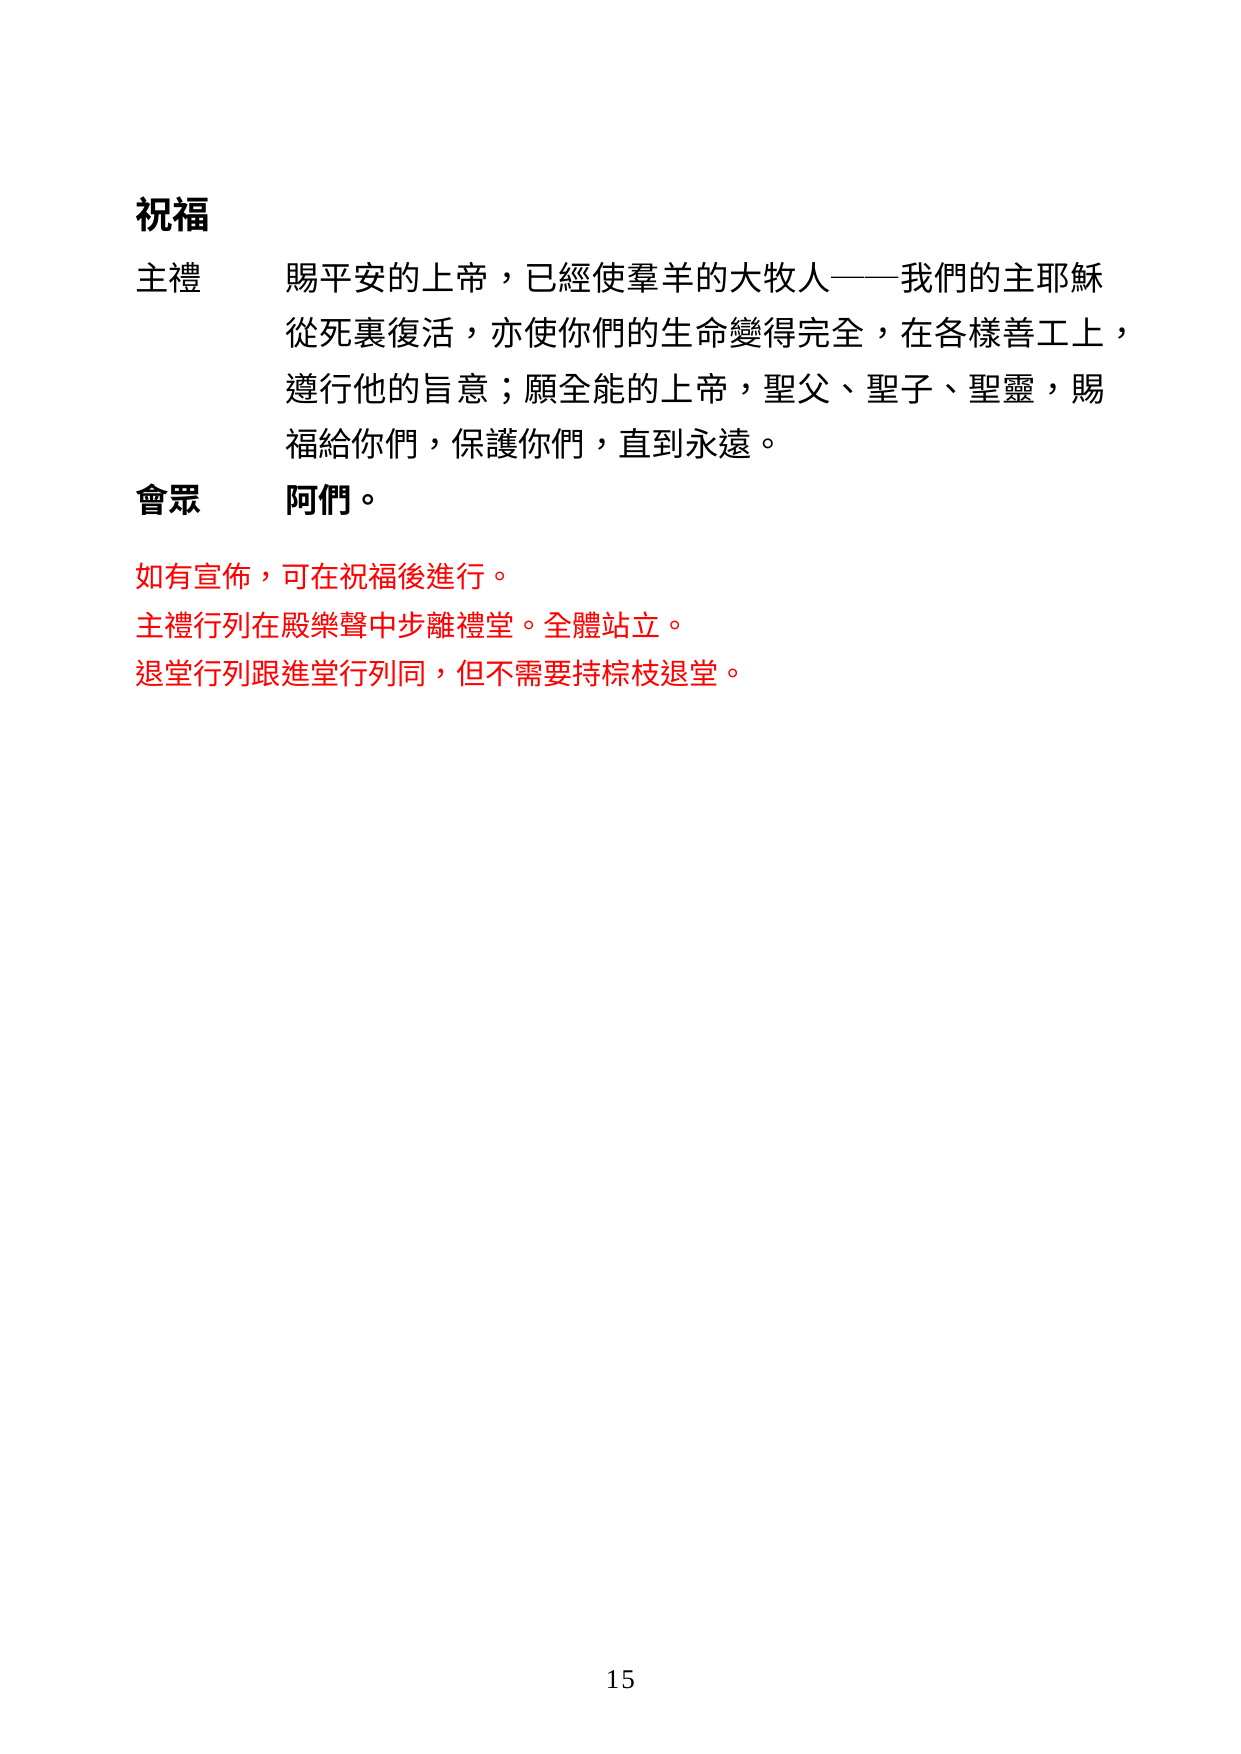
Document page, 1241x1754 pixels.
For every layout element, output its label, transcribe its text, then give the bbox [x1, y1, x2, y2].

text 祝福 [135, 185, 1105, 239]
text 主禮行列在殿樂聲中步離禮堂。全體站立。 [135, 602, 1105, 645]
text 如有宣佈，可在祝福後進行。 [135, 554, 1105, 596]
text 主禮 賜平安的上帝，已經使羣羊的大牧人──我們的主耶穌從死裏復活，亦使你們的生命變得完全，在各樣善工上，遵行他的旨意；願全能的上帝，聖父、聖子、聖靈，賜福給你們，保護你們，直到永遠。 [135, 252, 1105, 466]
text 退堂行列跟進堂行列同，但不需要持棕枝退堂。 [135, 651, 1105, 693]
text 會眾 阿們。 [135, 473, 1105, 522]
